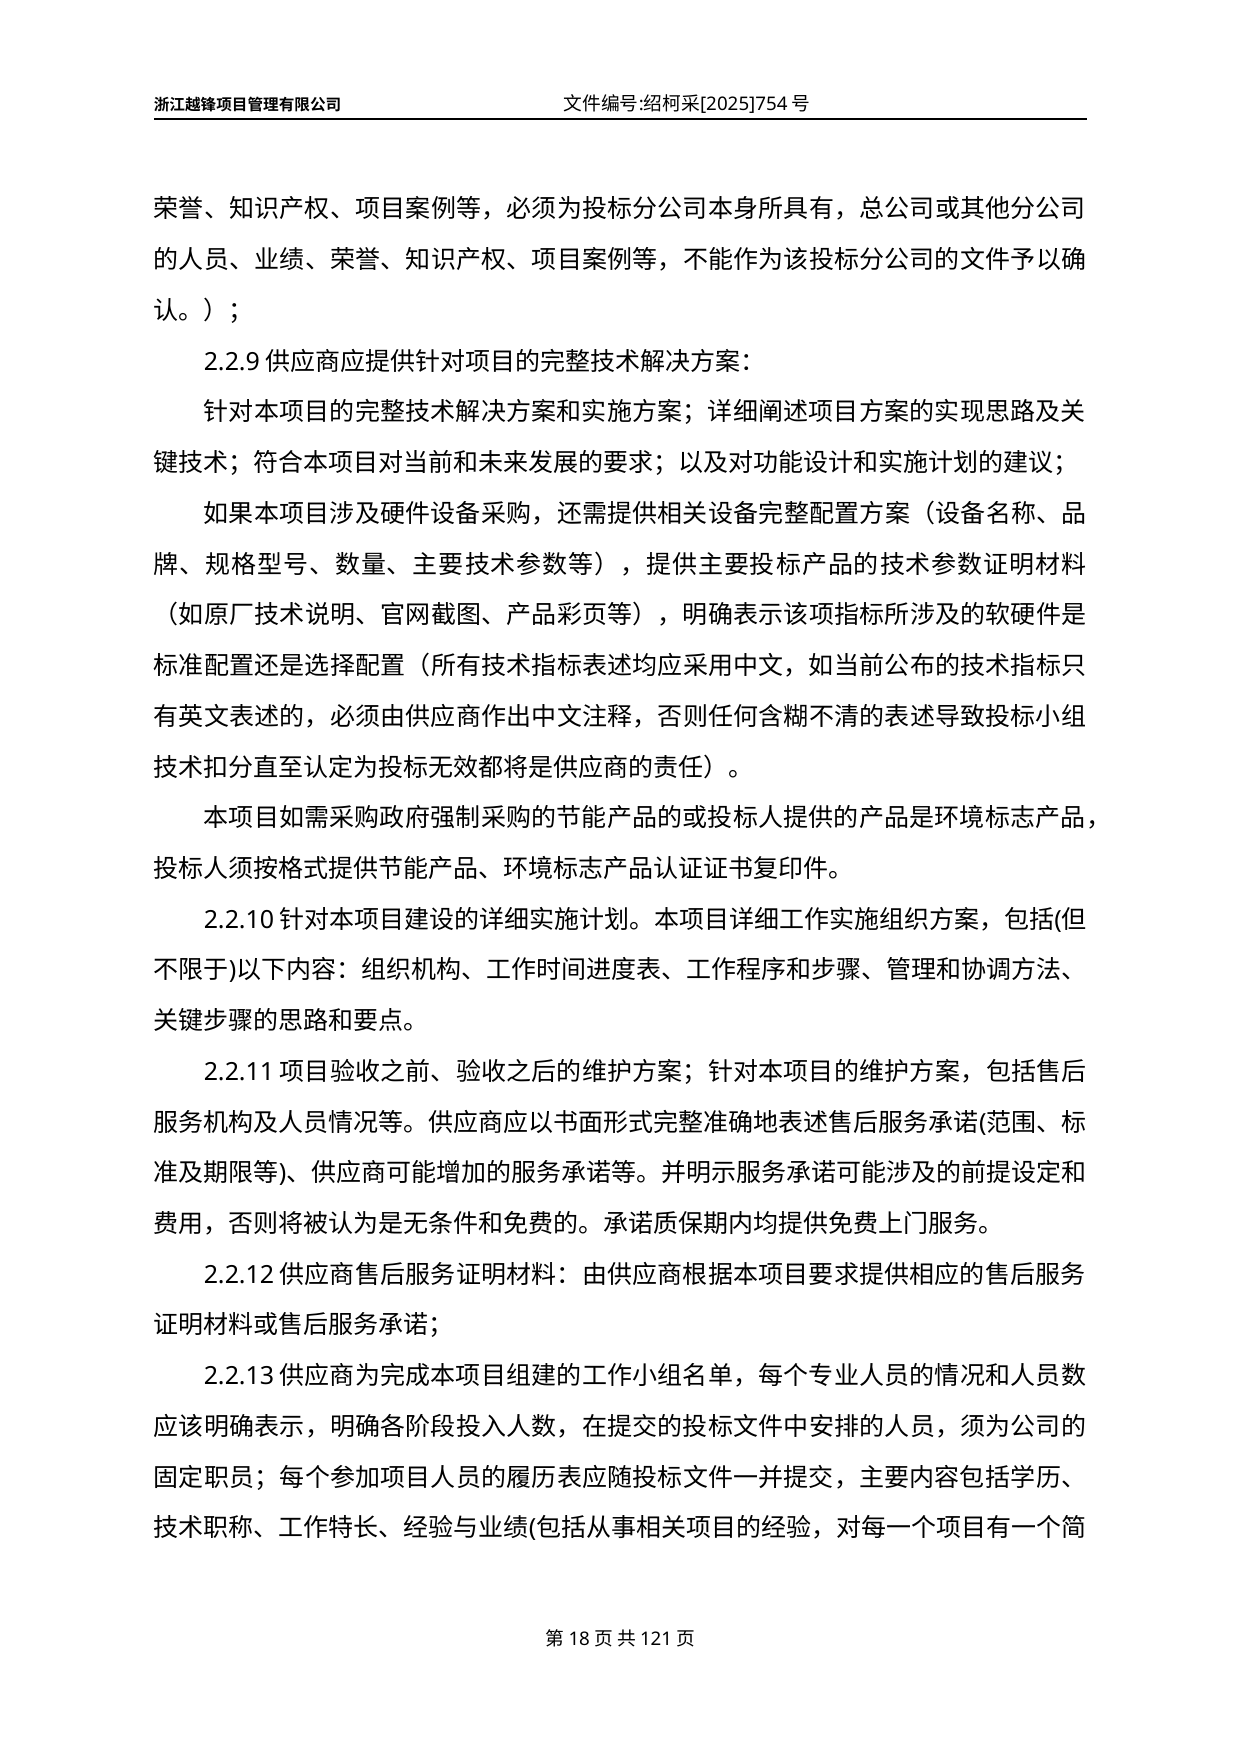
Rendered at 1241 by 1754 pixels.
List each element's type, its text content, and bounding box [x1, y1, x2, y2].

text 2.2.9供应商应提供针对项目的完整技术解决方案： [153, 341, 1087, 377]
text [153, 1356, 1087, 1544]
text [153, 189, 1087, 327]
text 如果本项目涉及硬件设备采购，还需提供相关设备完整配置方案（设备名称、品牌、规格型号、数量、主要技术参数等），提供主要投标产品的技术参数证明材料（如原厂技术说明、官网截图、产品彩页等），明确表示该项指标所涉及的软硬件是标准配置还是选择配置（所有技术指标表述均应采用中文，如当前公布的技术指标只有英文表述的，必须由供应商作出中文注释，否则任何含糊不清的表述导致投标小组技术扣分直至认定为投标无效都将是供应商的责任）。 [153, 493, 1087, 783]
text 2.2.12供应商售后服务证明材料：由供应商根据本项目要求提供相应的售后服务证明材料或售后服务承诺； [153, 1254, 1087, 1341]
text 2.2.11项目验收之前、验收之后的维护方案；针对本项目的维护方案，包括售后服务机构及人员情况等。供应商应以书面形式完整准确地表述售后服务承诺(范围、标准及期限等)、供应商可能增加的服务承诺等。并明示服务承诺可能涉及的前提设定和费用，否则将被认为是无条件和免费的。承诺质保期内均提供免费上门服务。 [153, 1051, 1087, 1240]
text 针对本项目的完整技术解决方案和实施方案；详细阐述项目方案的实现思路及关键技术；符合本项目对当前和未来发展的要求；以及对功能设计和实施计划的建议； [153, 392, 1087, 479]
text 本项目如需采购政府强制采购的节能产品的或投标人提供的产品是环境标志产品，投标人须按格式提供节能产品、环境标志产品认证证书复印件。 [153, 798, 1087, 885]
text 2.2.10针对本项目建设的详细实施计划。本项目详细工作实施组织方案，包括(但不限于)以下内容：组织机构、工作时间进度表、工作程序和步骤、管理和协调方法、关键步骤的思路和要点。 [153, 899, 1087, 1037]
